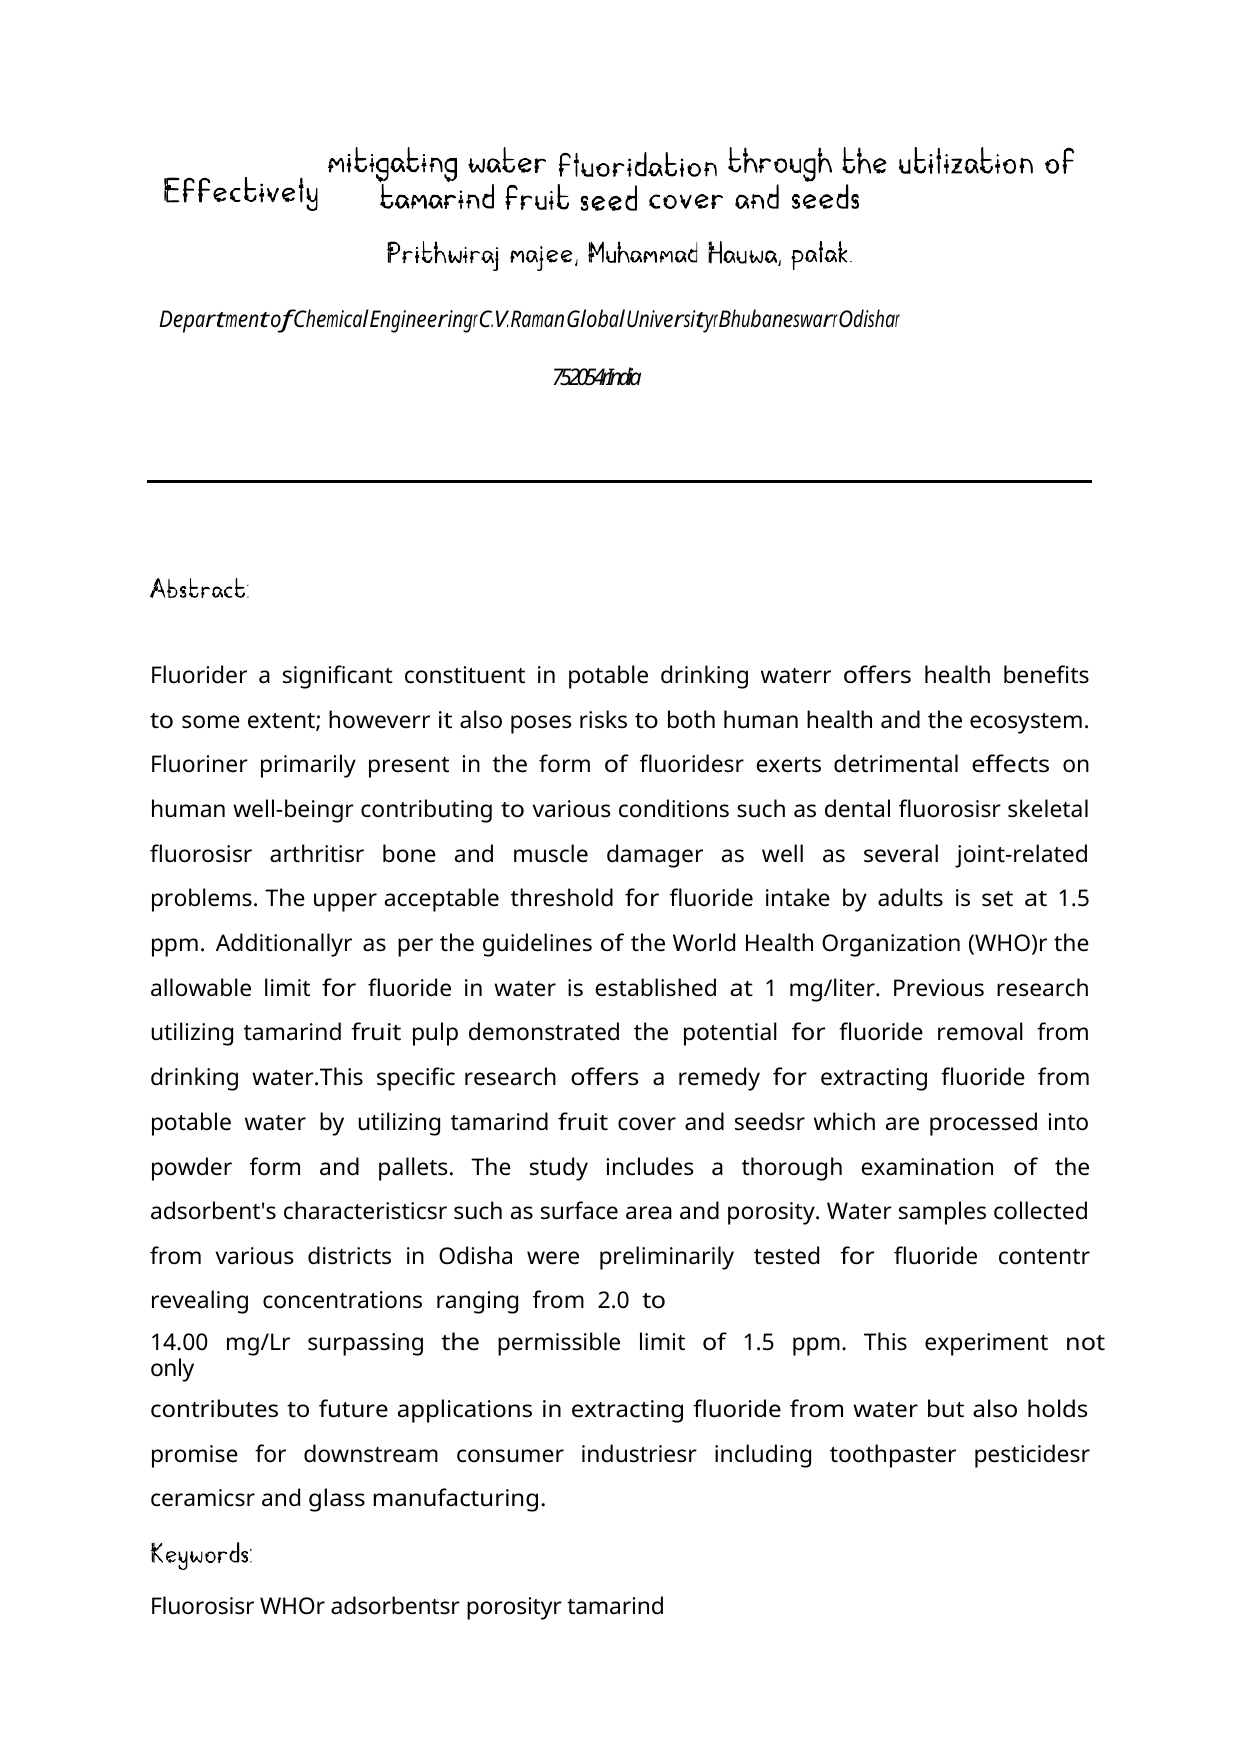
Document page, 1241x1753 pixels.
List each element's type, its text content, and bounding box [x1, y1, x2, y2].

picture [164, 177, 318, 211]
picture [791, 241, 852, 270]
picture [328, 147, 546, 209]
picture [505, 184, 569, 210]
text contributes to future applications in extracting fluoride from water but also holds promise for downstream consumer industriesr including toothpaster pesticidesr ceramicsr and glass manufacturing. [150, 1393, 1090, 1514]
picture [708, 241, 781, 266]
text 14.00 mg/Lr surpassing the permissible limit of 1.5 ppm. This experiment not only [150, 1329, 1105, 1381]
picture [558, 152, 717, 177]
picture [151, 1542, 252, 1563]
picture [150, 578, 249, 598]
picture [510, 246, 578, 271]
text Fluorider a significant constituent in potable drinking waterr offers health benefits to some extent; howeverr it also poses risks to both human health and the ecosystem. Fluoriner primarily present in the form of fluoridesr exerts detrimental effects on human well-beingr contributing to various conditions such as dental fluorosisr skeletal fluorosisr arthritisr bone and muscle damager as well as several joint-related problems. The upper acceptable threshold for fluoride intake by adults is set at 1.5 ppm. Additionallyr as per the guidelines of the World Health Organization (WHO)r the allowable limit for fluoride in water is established at 1 mg/liter. Previous research utilizing tamarind fruit pulp demonstrated the potential for fluoride removal from drinking water.This specific research offers a remedy for extracting fluoride from potable water by utilizing tamarind fruit cover and seedsr which are processed into powder form and pallets. The study includes a thorough examination of the adsorbent's characteristicsr such as surface area and porosity. Water samples collected from various districts in Odisha were preliminarily tested for fluoride contentr revealing concentrations ranging from 2.0 to [150, 659, 1090, 1316]
picture [649, 194, 723, 209]
text Fluorosisr WHOr adsorbentsr porosityr tamarind [150, 1563, 1105, 1621]
text DepartmentofChemicalEngineeringrC.V.RamanGlobalUniversityrBhubaneswarrOdishar 752054rIndia [159, 303, 1086, 393]
picture [580, 185, 637, 211]
picture [728, 147, 1074, 209]
picture [387, 241, 499, 271]
picture [588, 241, 698, 263]
